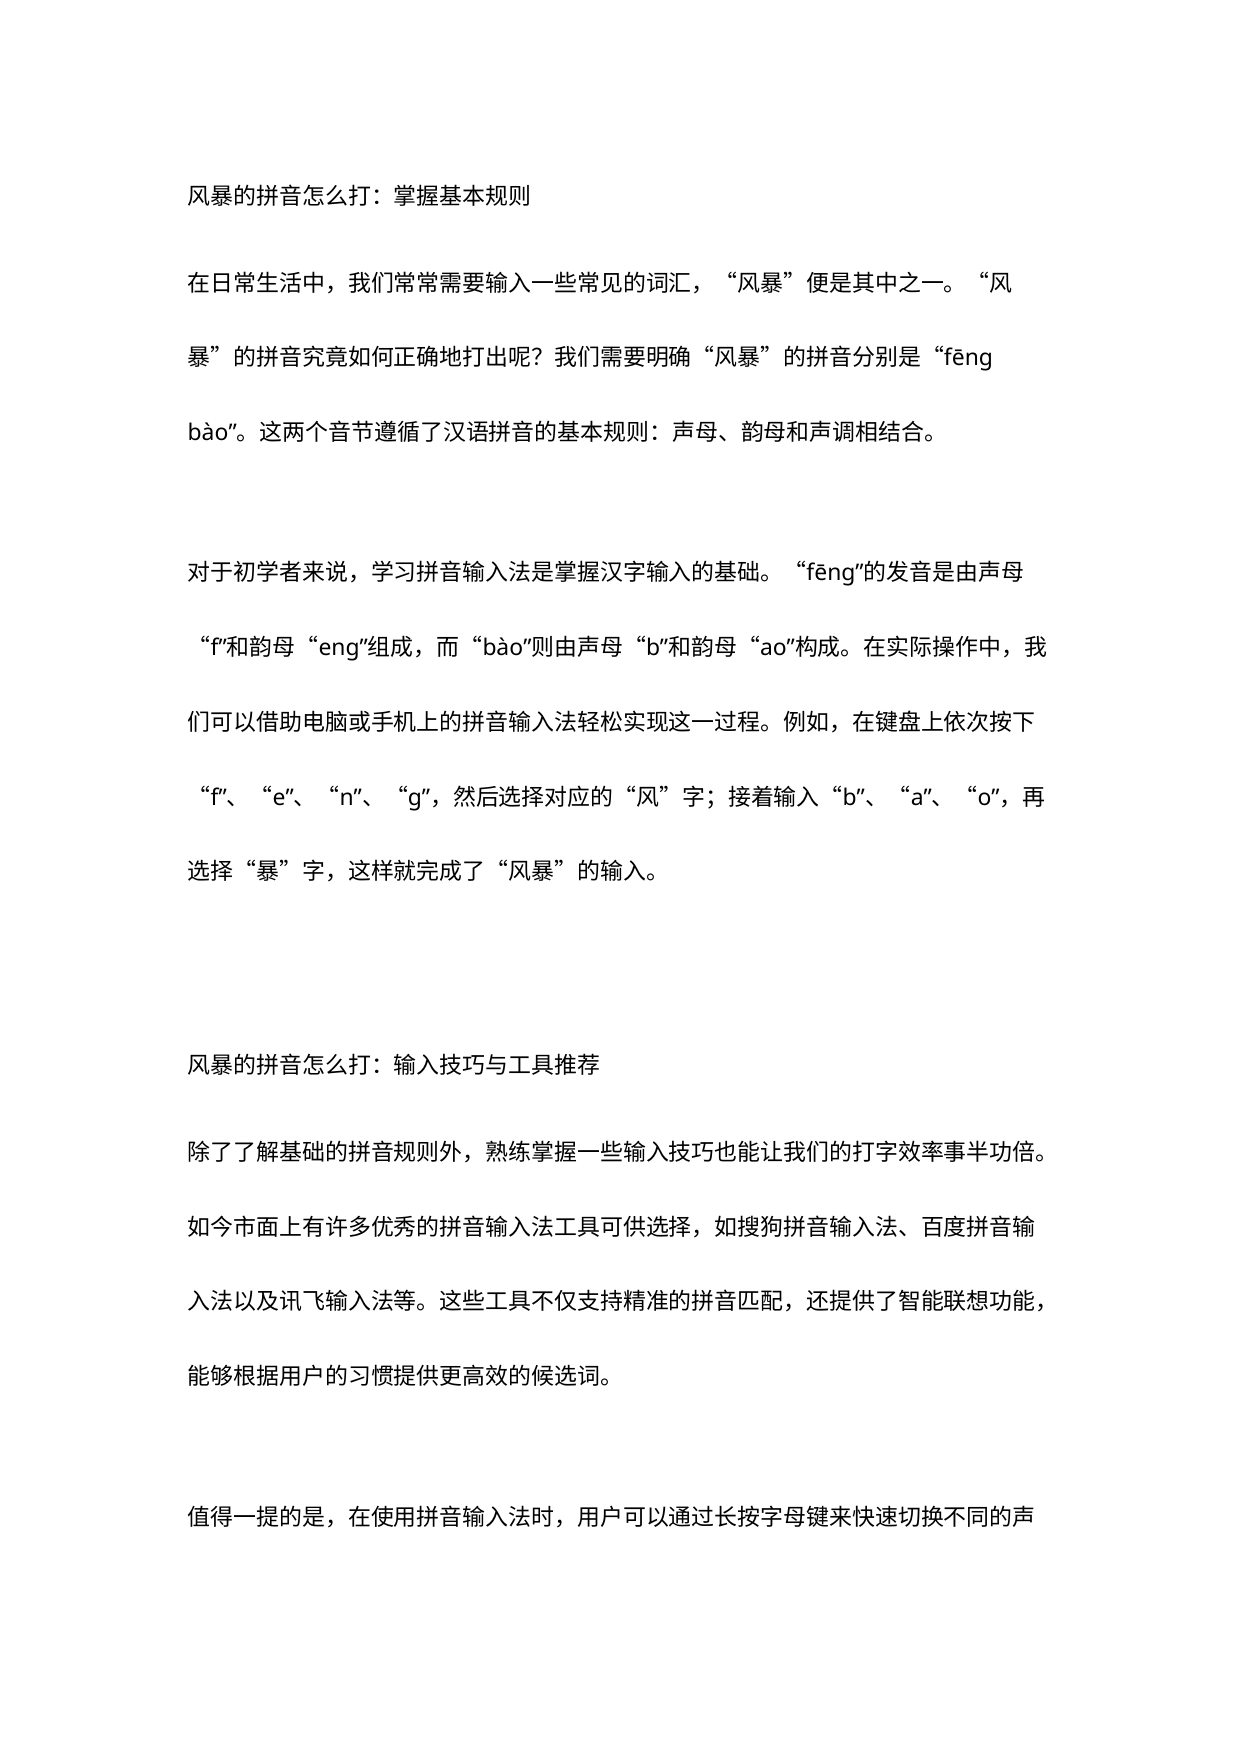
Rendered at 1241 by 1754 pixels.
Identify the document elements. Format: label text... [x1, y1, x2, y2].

text 风暴的拼音怎么打：掌握基本规则 [187, 162, 1053, 227]
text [187, 1482, 1053, 1547]
text 对于初学者来说，学习拼音输入法是掌握汉字输入的基础。“fēng”的发音是由声母“f”和韵母“eng”组成，而“bào”则由声母“b”和韵母“ao”构成。在实际操作中，我们可以借助电脑或手机上的拼音输入法轻松实现这一过程。例如，在键盘上依次按下“f”、“e”、“n”、“g”，然后选择对应的“风”字；接着输入“b”、“a”、“o”，再选择“暴”字，这样就完成了“风暴”的输入。 [187, 538, 1053, 902]
text 在日常生活中，我们常常需要输入一些常见的词汇，“风暴”便是其中之一。“风暴”的拼音究竟如何正确地打出呢？我们需要明确“风暴”的拼音分别是“fēng bào”。这两个音节遵循了汉语拼音的基本规则：声母、韵母和声调相结合。 [187, 248, 1053, 463]
text 除了了解基础的拼音规则外，熟练掌握一些输入技巧也能让我们的打字效率事半功倍。如今市面上有许多优秀的拼音输入法工具可供选择，如搜狗拼音输入法、百度拼音输入法以及讯飞输入法等。这些工具不仅支持精准的拼音匹配，还提供了智能联想功能，能够根据用户的习惯提供更高效的候选词。 [187, 1118, 1053, 1407]
text 风暴的拼音怎么打：输入技巧与工具推荐 [187, 1031, 1053, 1096]
